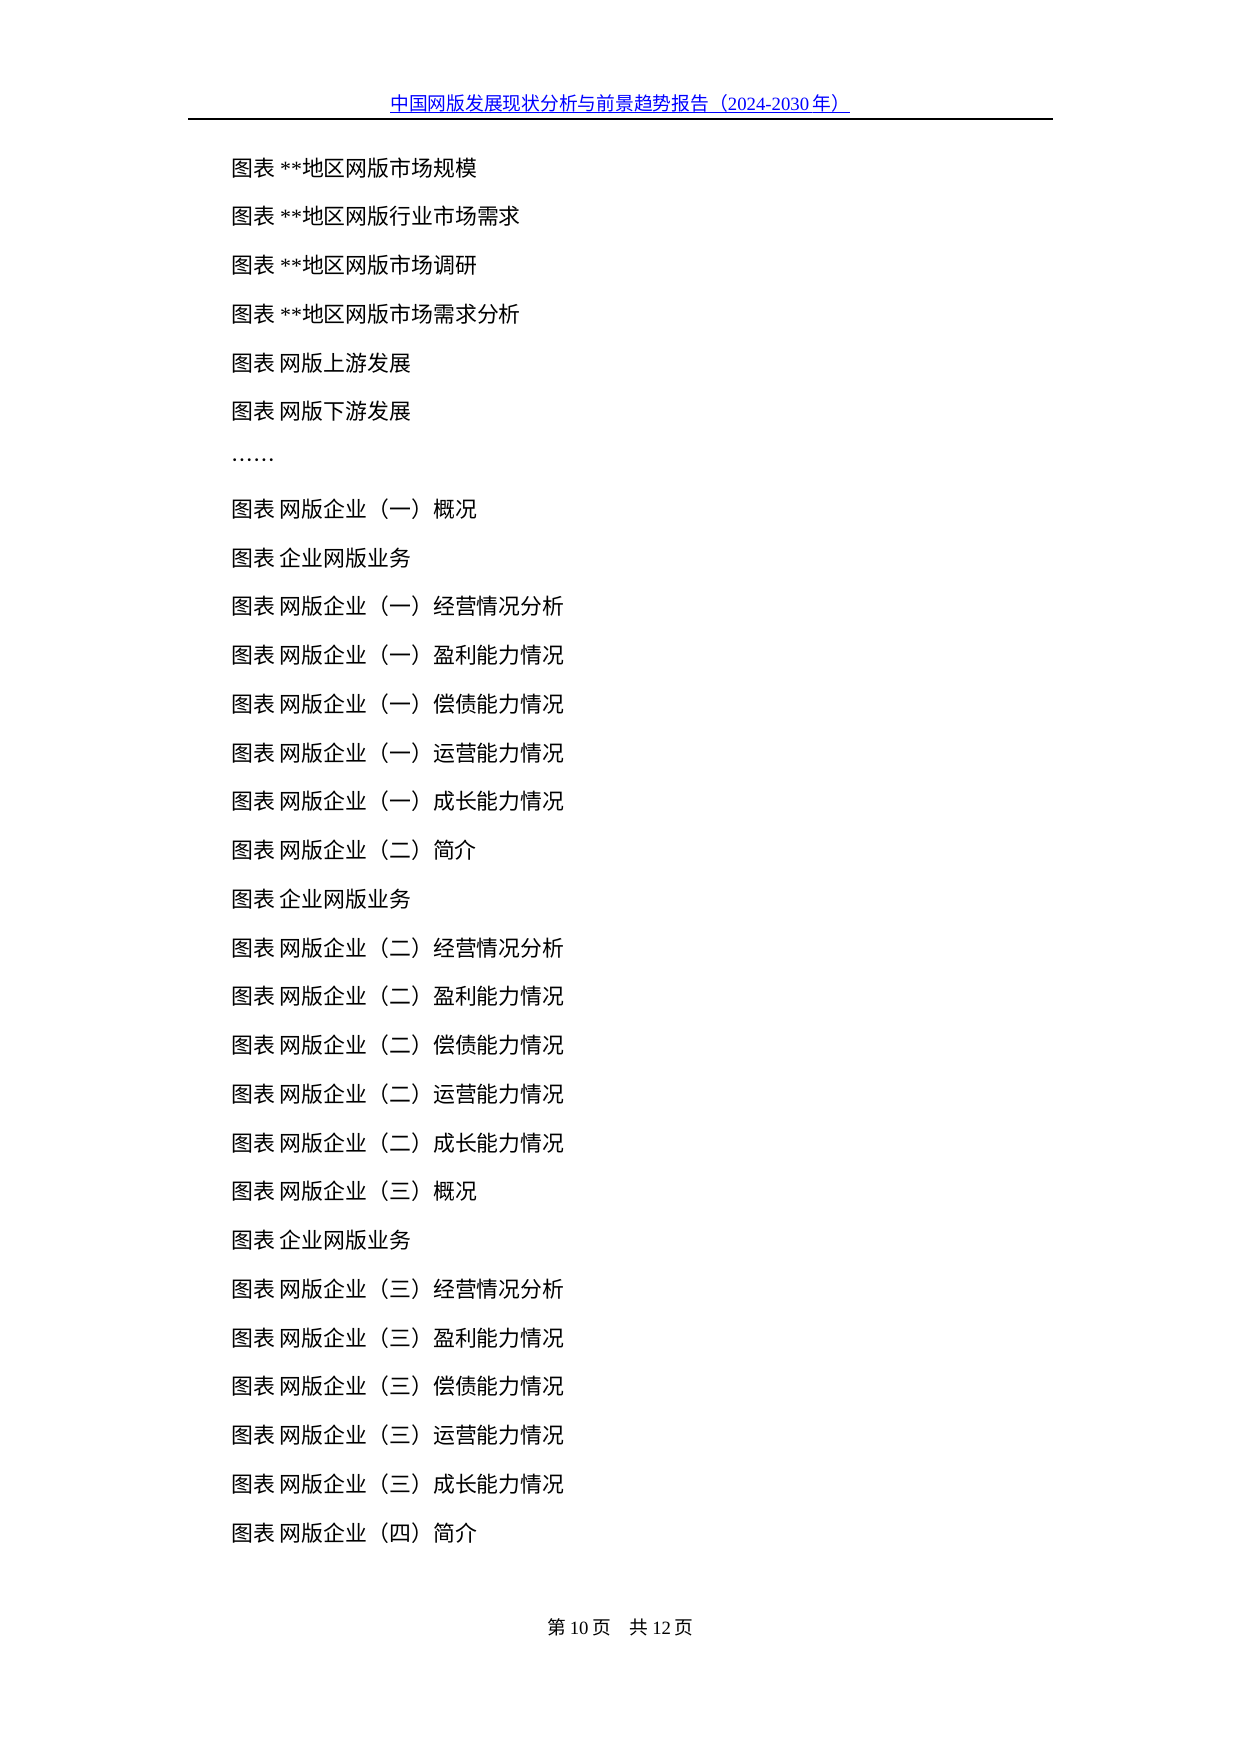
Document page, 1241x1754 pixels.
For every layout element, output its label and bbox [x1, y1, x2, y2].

text [187, 150, 1053, 1548]
